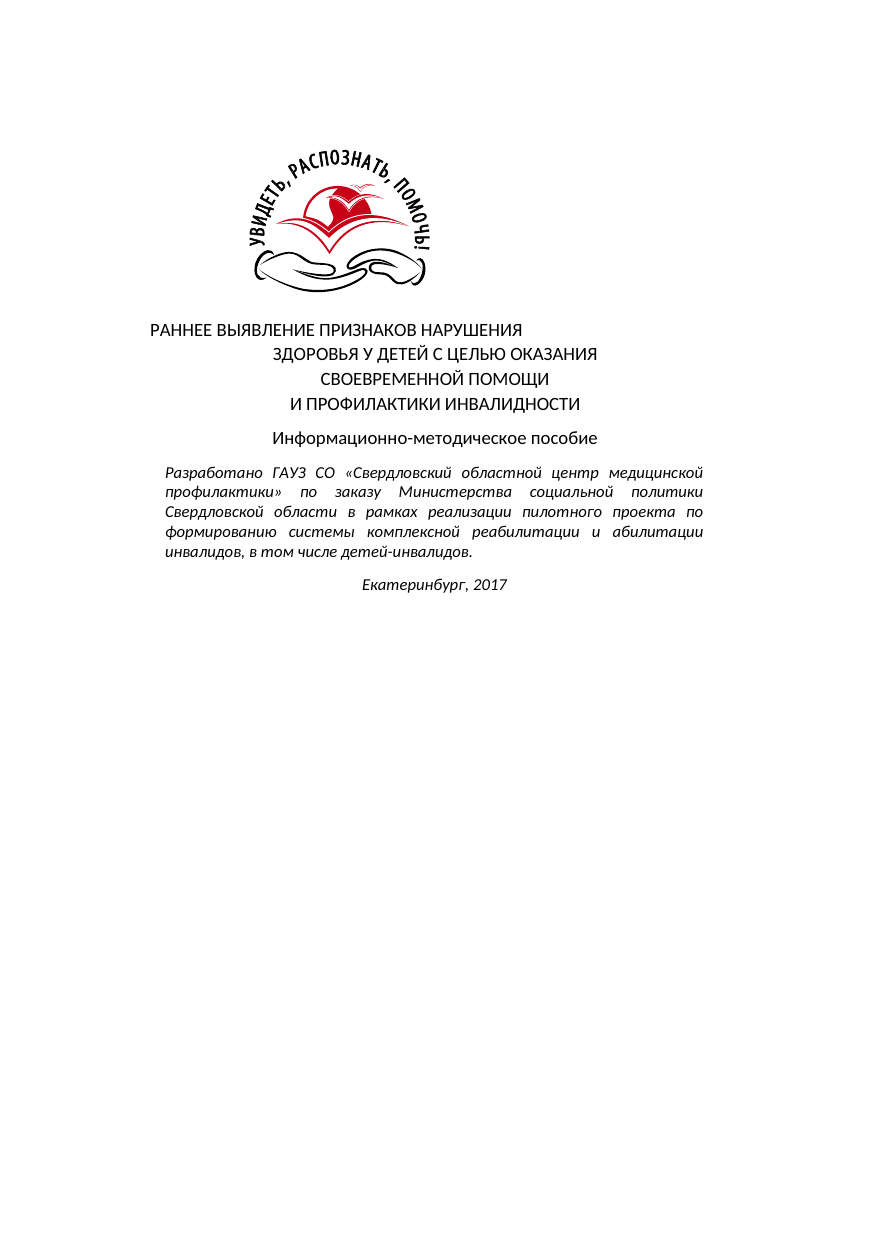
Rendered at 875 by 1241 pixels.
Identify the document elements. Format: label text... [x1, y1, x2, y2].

text Информационно-методическое пособие [150, 426, 720, 449]
text РАННЕЕ ВЫЯВЛЕНИЕ ПРИЗНАКОВ НАРУШЕНИЯ [150, 318, 724, 341]
text СВОЕВРЕМЕННОЙ ПОМОЩИ [150, 367, 720, 390]
text И ПРОФИЛАКТИКИ ИНВАЛИДНОСТИ [150, 392, 720, 415]
text Разработано ГАУЗ СО «Свердловский областной центр медицинской профилактики» по заказу Министерства социальной политики Свердловской области в рамках реализации пилотного проекта по формированию системы комплексной реабилитации и абилитации инвалидов, в том числе детей-инвалидов. [165, 462, 705, 562]
text Екатеринбург, 2017 [150, 574, 720, 594]
text ЗДОРОВЬЯ У ДЕТЕЙ С ЦЕЛЬЮ ОКАЗАНИЯ [150, 342, 720, 365]
